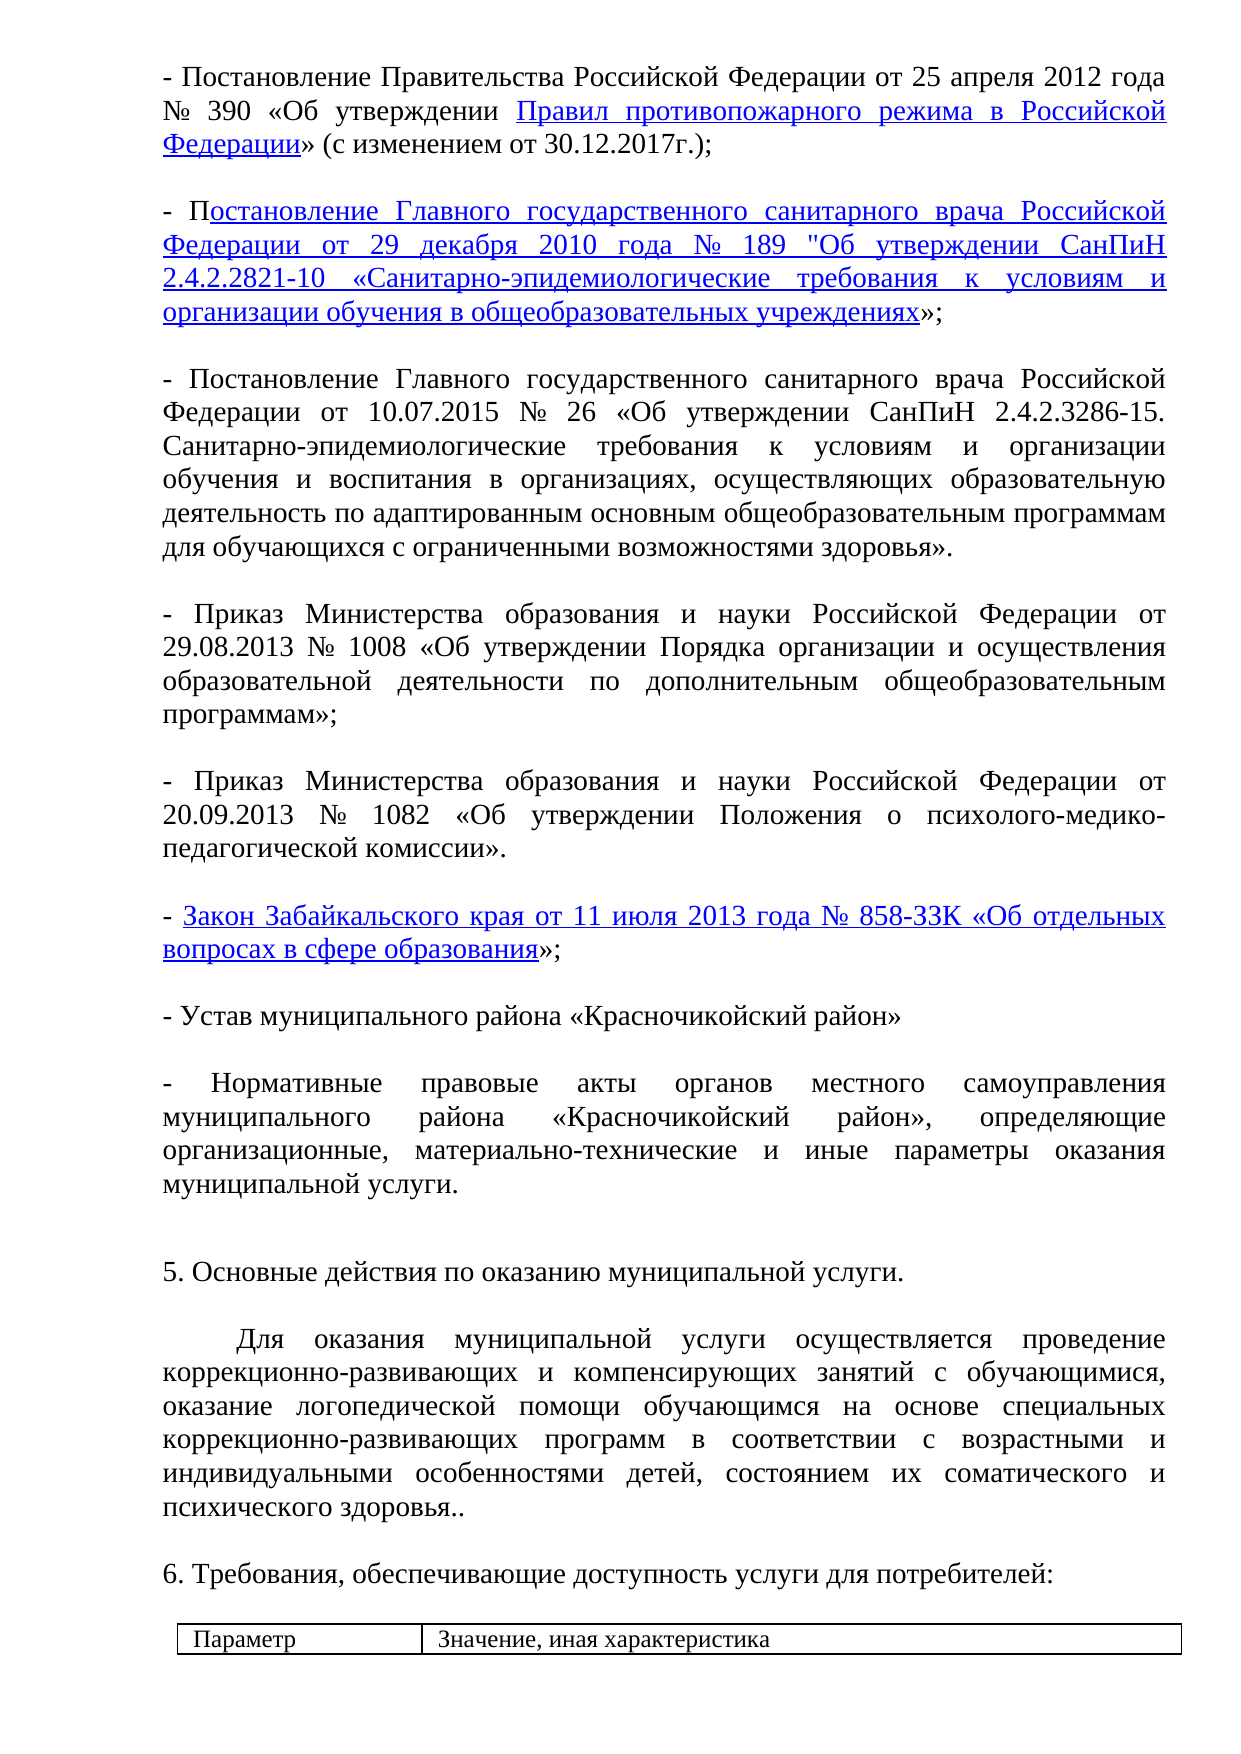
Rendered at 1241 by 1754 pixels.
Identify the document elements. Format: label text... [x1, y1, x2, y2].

text 6. Требования, обеспечивающие доступность услуги для потребителей: [162, 1556, 1167, 1589]
text - Постановление Главного государственного санитарного врача Российской Федерации от 10.07.2015 № 26 «Об утверждении СанПиН 2.4.2.3286-15. Санитарно-эпидемиологические требования к условиям и организации обучения и воспитания в организациях, осуществляющих образовательную деятельность по адаптированным основным общеобразовательным программам для обучающихся с ограниченными возможностями здоровья». [162, 361, 1167, 562]
text - Нормативные правовые акты органов местного самоуправления муниципального района «Красночикойский район», определяющие организационные, материально-технические и иные параметры оказания муниципальной услуги. [162, 1065, 1167, 1199]
text - Постановление Главного государственного санитарного врача Российской Федерации от 29 декабря 2010 года № 189 "Об утверждении СанПиН 2.4.2.2821-10 «Санитарно-эпидемиологические требования к условиям и организации обучения в общеобразовательных учреждениях»; [162, 290, 1167, 327]
text - Приказ Министерства образования и науки Российской Федерации от 20.09.2013 № 1082 «Об утверждении Положения о психолого-медико-педагогической комиссии». [162, 763, 1167, 864]
table_header Параметр [178, 1625, 421, 1653]
text - Закон Забайкальского края от 11 июля 2013 года № 858-ЗЗК «Об отдельных вопросах в сфере образования»; [162, 898, 1167, 965]
text - Постановление Правительства Российской Федерации от 25 апреля 2012 года № 390 «Об утверждении Правил противопожарного режима в Российской Федерации» (с изменением от 30.12.2017г.); [162, 59, 1167, 160]
text - Приказ Министерства образования и науки Российской Федерации от 29.08.2013 № 1008 «Об утверждении Порядка организации и осуществления образовательной деятельности по дополнительным общеобразовательным программам»; [162, 596, 1167, 730]
text - Постановление Главного государственного санитарного врача Российской Федерации от 29 декабря 2010 года № 189 "Об утверждении СанПиН 2.4.2.2821-10 «Санитарно-эпидемиологические требования к условиям и организации обучения в общеобразовательных учреждениях»; [162, 193, 1167, 256]
text Для оказания муниципальной услуги осуществляется проведение коррекционно-развивающих и компенсирующих занятий с обучающимися, оказание логопедической помощи обучающимся на основе специальных коррекционно-развивающих программ в соответствии с возрастными и индивидуальными особенностями детей, состоянием их соматического и психического здоровья.. [162, 1321, 1167, 1522]
text - Постановление Главного государственного санитарного врача Российской Федерации от 29 декабря 2010 года № 189 "Об утверждении СанПиН 2.4.2.2821-10 «Санитарно-эпидемиологические требования к условиям и организации обучения в общеобразовательных учреждениях»; [162, 257, 1167, 289]
text - Устав муниципального района «Красночикойский район» [162, 998, 1167, 1032]
text 5. Основные действия по оказанию муниципальной услуги. [162, 1254, 1167, 1287]
table_header Значение, иная характеристика [423, 1625, 1181, 1653]
